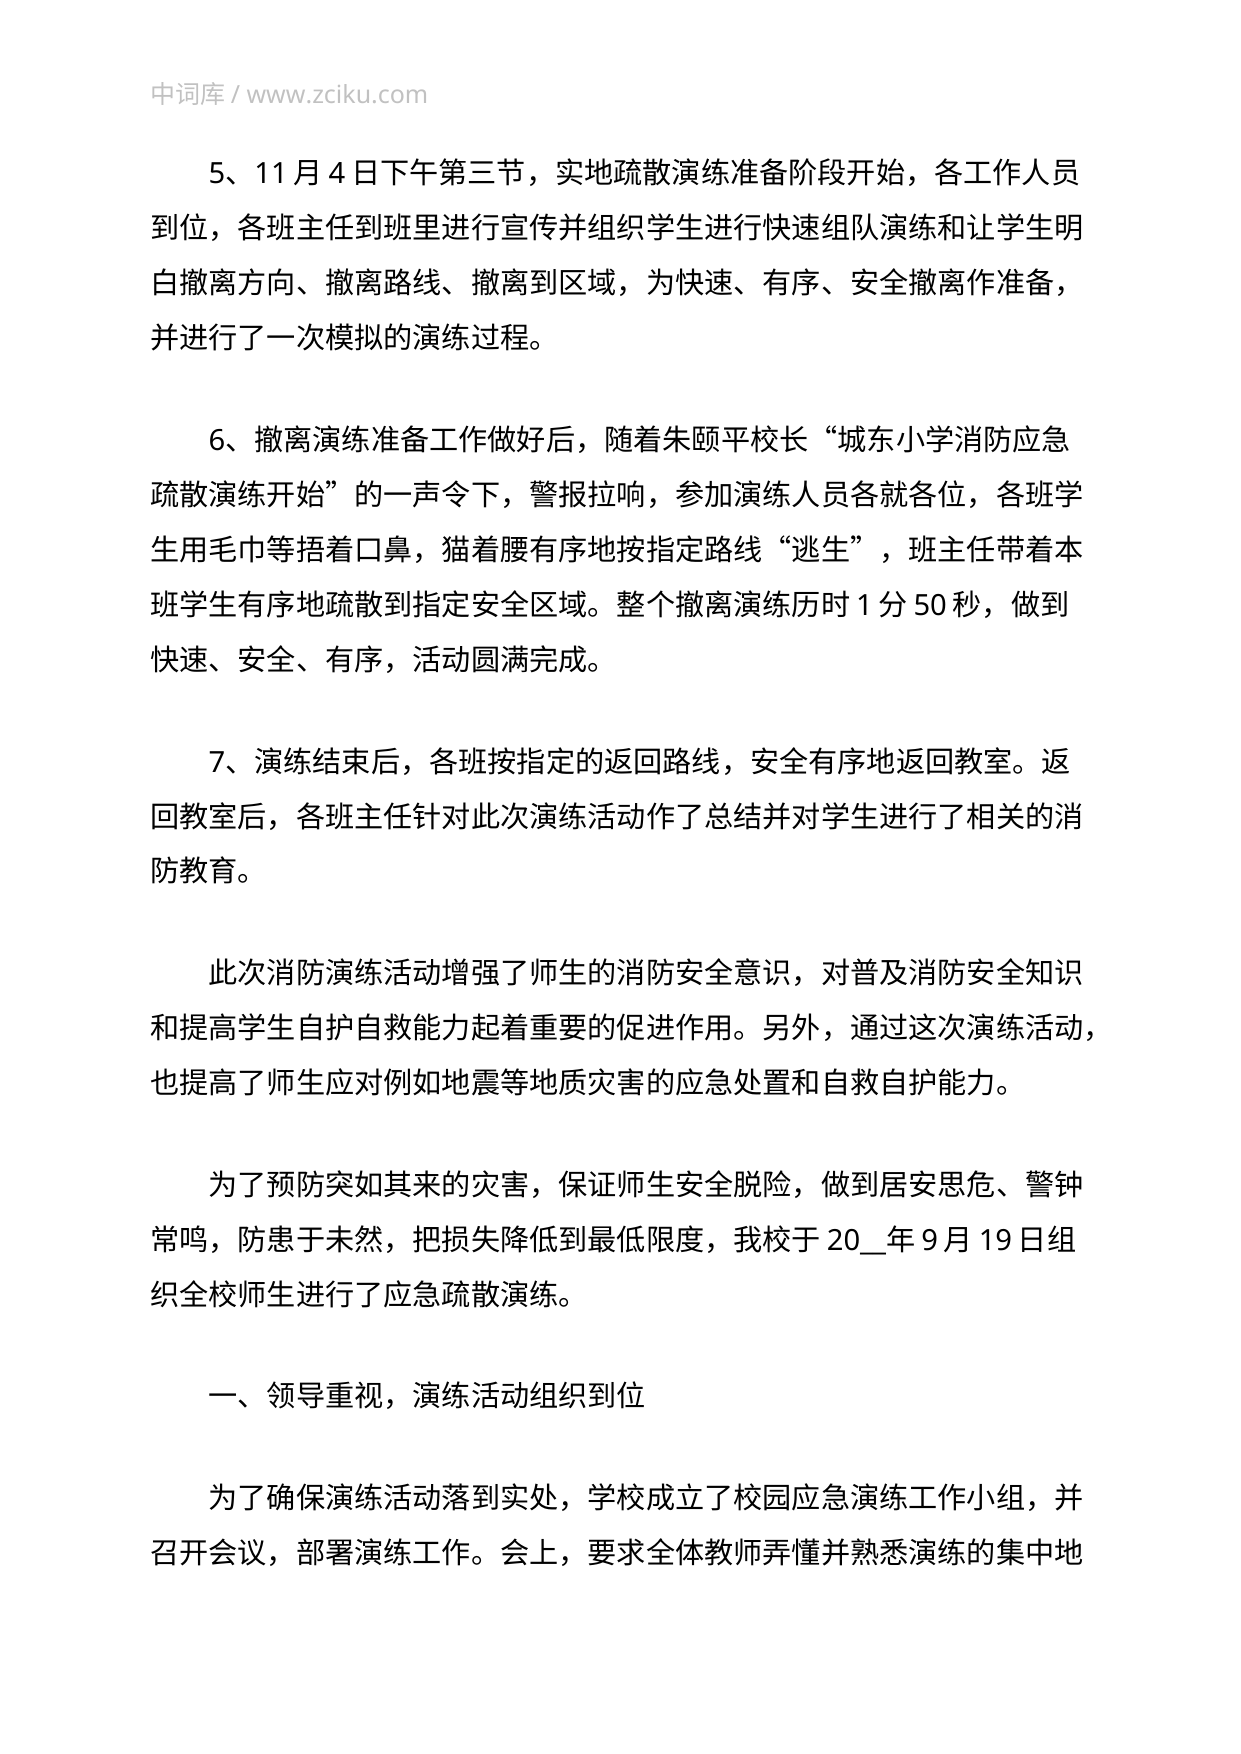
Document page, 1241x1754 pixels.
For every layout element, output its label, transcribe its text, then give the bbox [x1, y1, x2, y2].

text 7、演练结束后，各班按指定的返回路线，安全有序地返回教室。返回教室后，各班主任针对此次演练活动作了总结并对学生进行了相关的消防教育。 [150, 738, 1090, 890]
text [150, 1475, 1090, 1572]
text 此次消防演练活动增强了师生的消防安全意识，对普及消防安全知识和提高学生自护自救能力起着重要的促进作用。另外，通过这次演练活动，也提高了师生应对例如地震等地质灾害的应急处置和自救自护能力。 [150, 950, 1090, 1102]
text 为了预防突如其来的灾害，保证师生安全脱险，做到居安思危、警钟常鸣，防患于未然，把损失降低到最低限度，我校于20__年9月19日组织全校师生进行了应急疏散演练。 [150, 1161, 1090, 1313]
text 一、领导重视，演练活动组织到位 [150, 1373, 1090, 1415]
text 5、11月4日下午第三节，实地疏散演练准备阶段开始，各工作人员到位，各班主任到班里进行宣传并组织学生进行快速组队演练和让学生明白撤离方向、撤离路线、撤离到区域，为快速、有序、安全撤离作准备，并进行了一次模拟的演练过程。 [150, 150, 1090, 357]
text 6、撤离演练准备工作做好后，随着朱颐平校长“城东小学消防应急疏散演练开始”的一声令下，警报拉响，参加演练人员各就各位，各班学生用毛巾等捂着口鼻，猫着腰有序地按指定路线“逃生”，班主任带着本班学生有序地疏散到指定安全区域。整个撤离演练历时1分50秒，做到快速、安全、有序，活动圆满完成。 [150, 417, 1090, 679]
